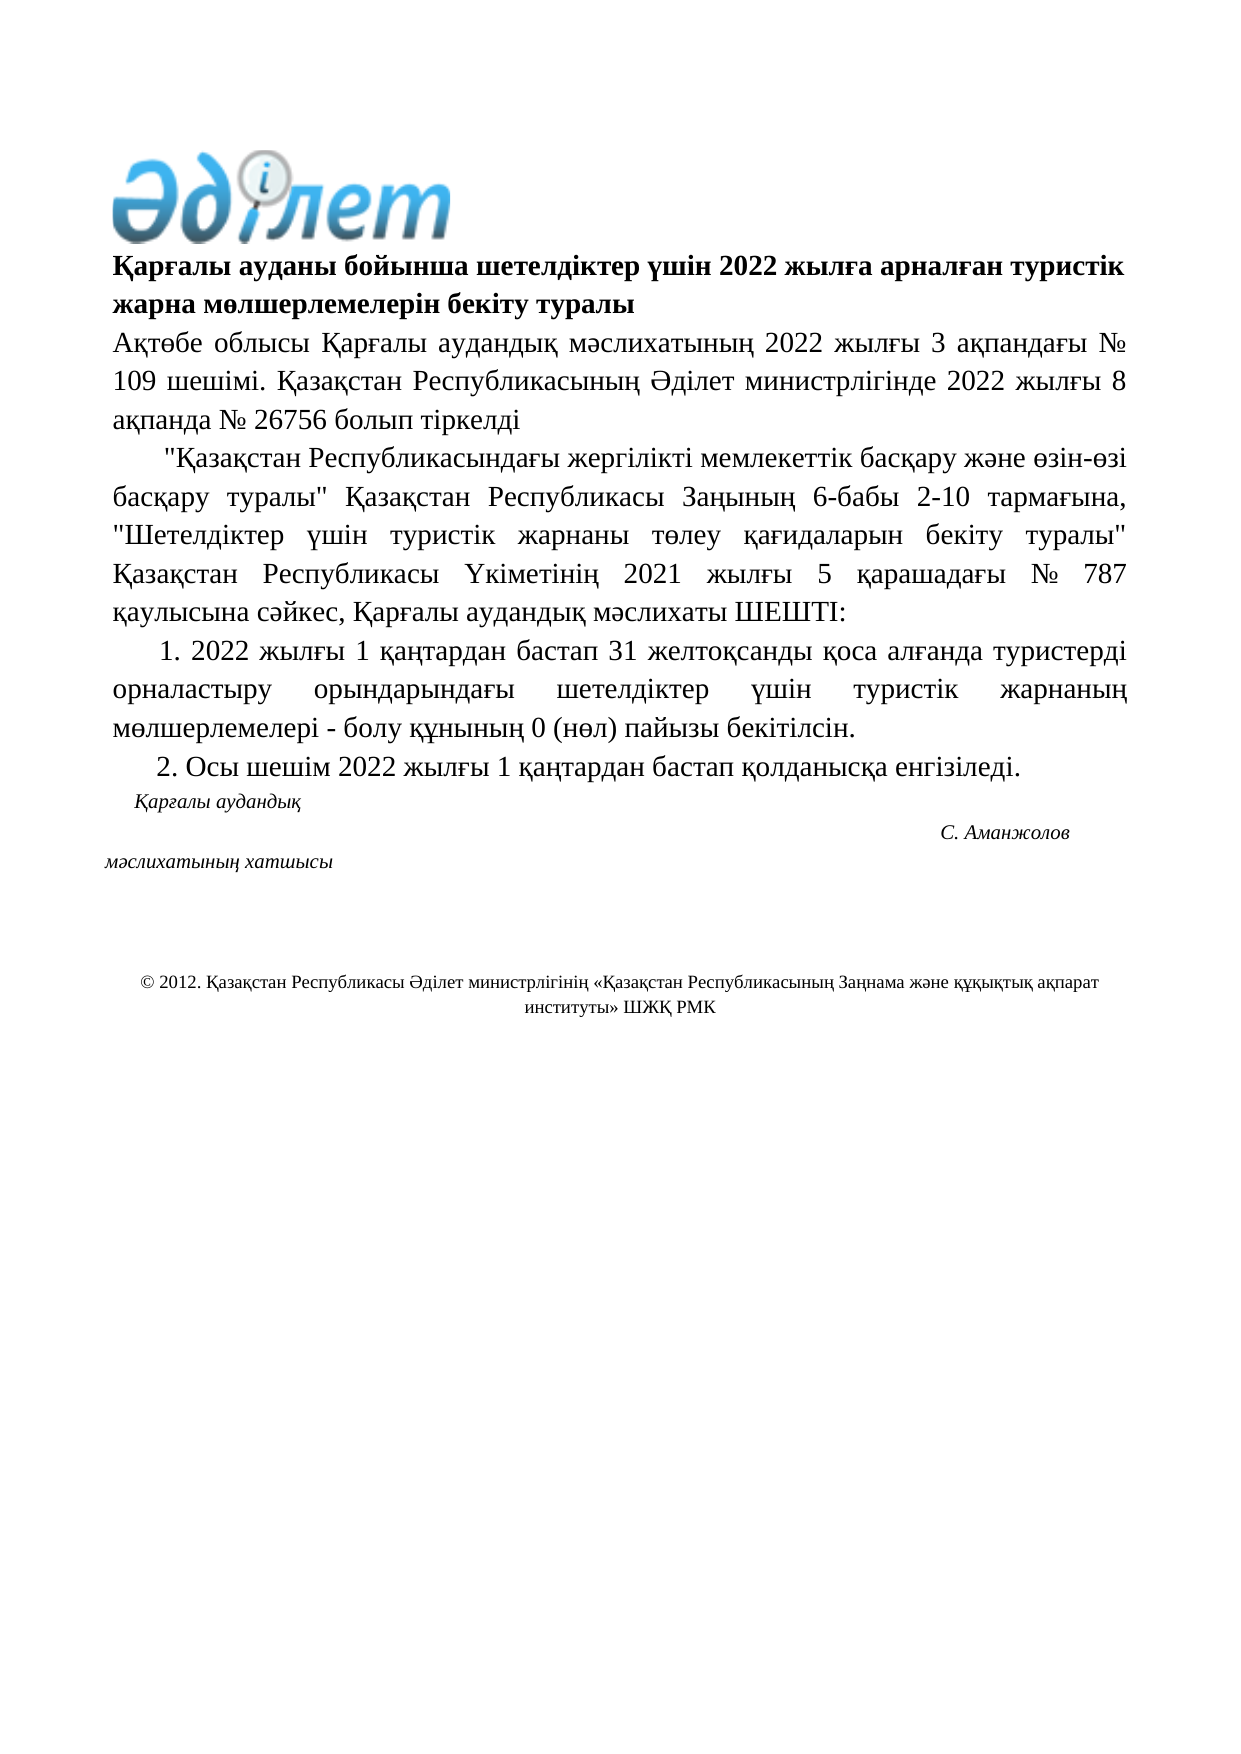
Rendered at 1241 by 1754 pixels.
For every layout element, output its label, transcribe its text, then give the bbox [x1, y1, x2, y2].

text Ақтөбе облысы Қарғалы аудандық мәслихатының 2022 жылғы 3 ақпандағы № 109 шешімі. Қазақстан Республикасының Әділет министрлігінде 2022 жылғы 8 ақпанда № 26756 болып тіркелді [112, 325, 1128, 435]
text 2. Осы шешім 2022 жылғы 1 қаңтардан бастап қолданысқа енгізіледі. [112, 749, 1128, 782]
table_header С. Аманжолов [939, 787, 1240, 880]
text "Қазақстан Республикасындағы жергілікті мемлекеттік басқару және өзін-өзі басқару туралы" Қазақстан Республикасы Заңының 6-бабы 2-10 тармағына, "Шетелдіктер үшін туристік жарнаны төлеу қағидаларын бекіту туралы" Қазақстан Республикасы Үкіметінің 2021 жылғы 5 қарашадағы № 787 қаулысына сәйкес, Қарғалы аудандық мәслихаты ШЕШТІ: [112, 440, 1128, 628]
picture [112, 150, 451, 244]
text Қарғалы ауданы бойынша шетелдіктер үшін 2022 жылға арналған туристік жарна мөлшерлемелерін бекіту туралы [112, 248, 1128, 320]
text 1. 2022 жылғы 1 қаңтардан бастап 31 желтоқсанды қоса алғанда туристерді орналастыру орындарындағы шетелдіктер үшін туристік жарнаның мөлшерлемелері - болу құнының 0 (нөл) пайызы бекітілсін. [112, 633, 1128, 744]
table_header Қарғалы аудандық мәслихатының хатшысы [101, 787, 939, 880]
text © 2012. Қазақстан Республикасы Әділет министрлігінің «Қазақстан Республикасының Заңнама және құқықтық ақпарат институты» ШЖҚ РМК [112, 971, 1128, 1017]
